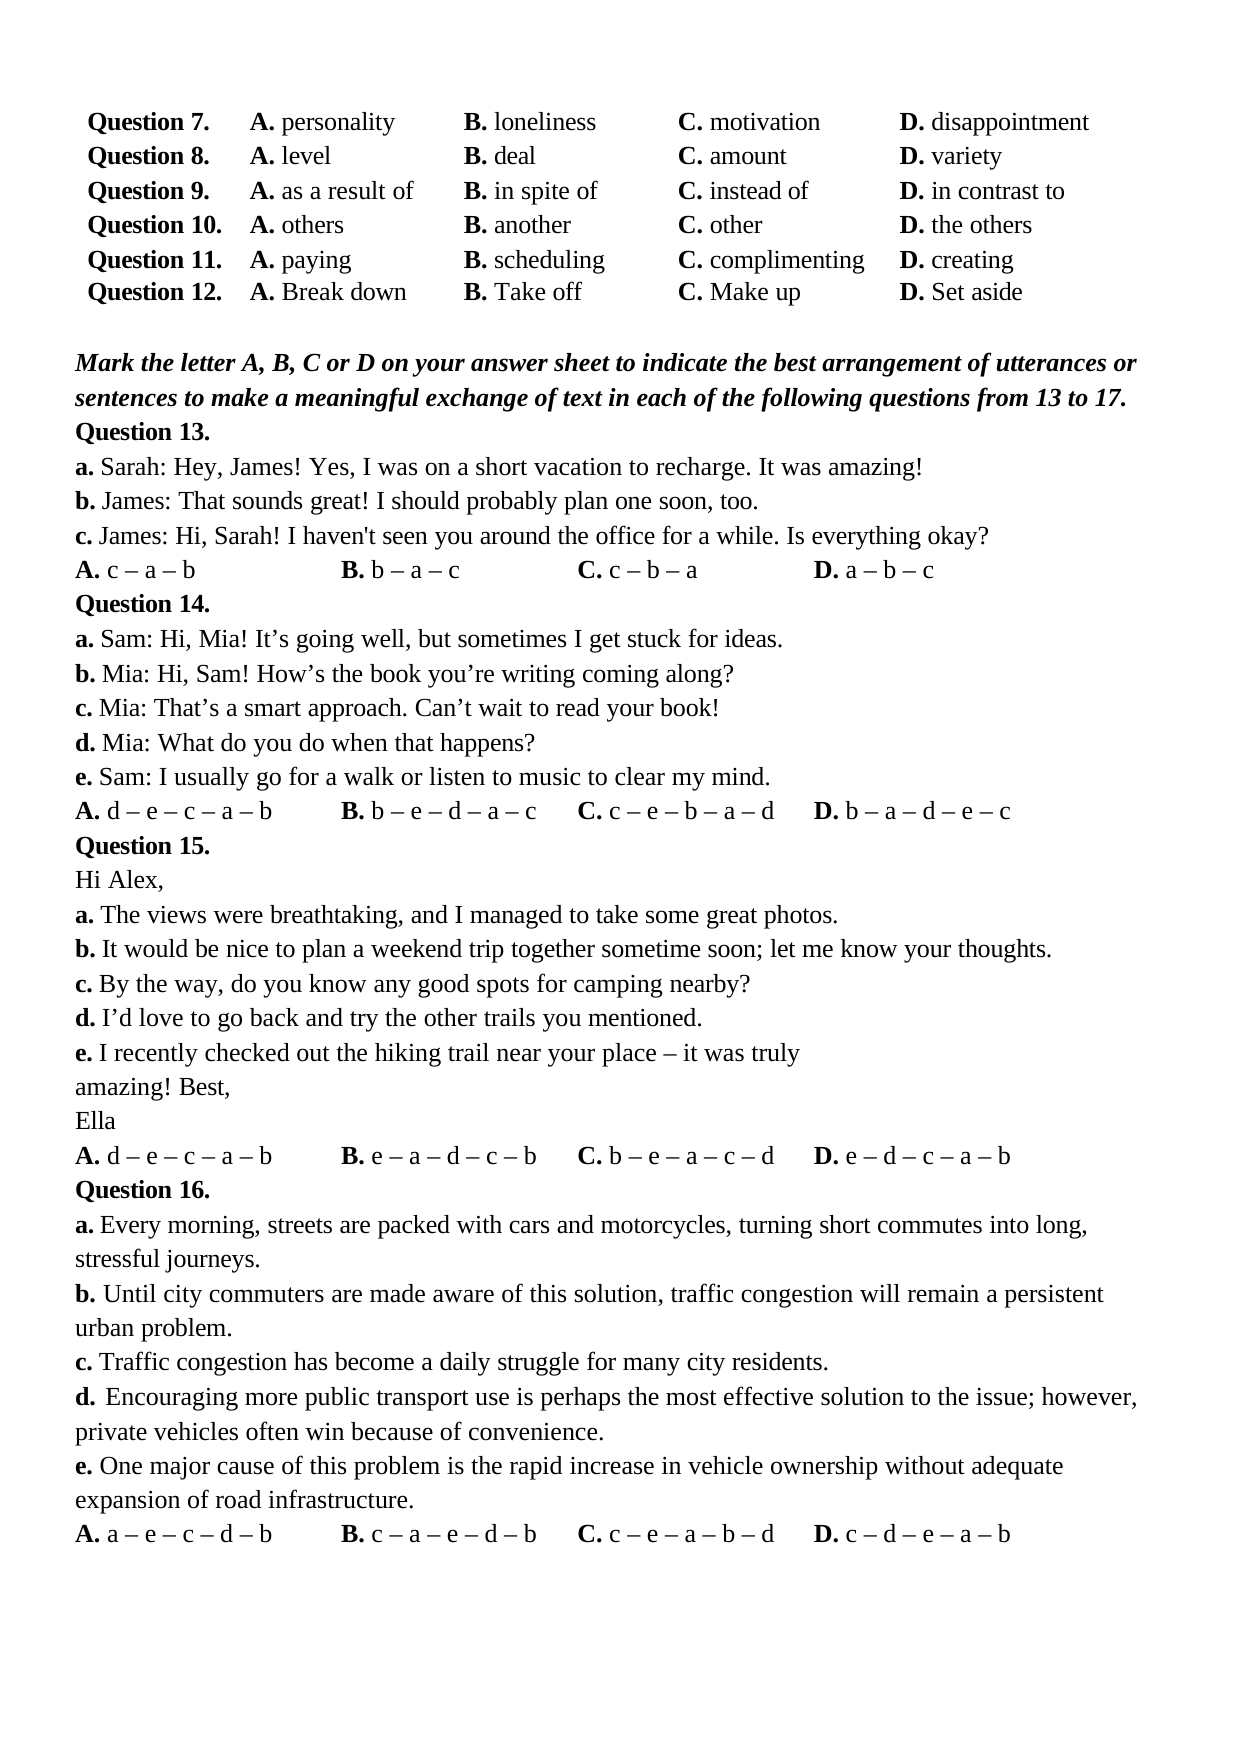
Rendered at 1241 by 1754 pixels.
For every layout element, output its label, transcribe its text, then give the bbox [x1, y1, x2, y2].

table_cell Question 9. [82, 173, 236, 208]
list Encouraging more public transport use is perhaps the most effective solution to the issue; however, private vehicles often win because of convenience. [75, 1381, 1166, 1446]
table_cell Question 11. [82, 242, 236, 276]
list Sam: I usually go for a walk or listen to music to clear my mind. [75, 761, 1181, 791]
text Mark the letter A, B, C or D on your answer sheet to indicate the best arrangement of utterances or sentences to make a meaningful exchange of text in each of the following questions from 13 to 17. [75, 347, 1181, 412]
table_cell Question 12. [82, 276, 236, 308]
list Sam: Hi, Mia! It’s going well, but sometimes I get stuck for ideas. [75, 623, 1181, 653]
text A. d – e – c – a – b B. b – e – d – a – c C. c – e – b – a – d D. b – a – d – e – c [75, 795, 1181, 825]
table_cell B. deal [437, 139, 641, 173]
table_header A. personality [236, 107, 437, 139]
text A. c – a – b B. b – a – c C. c – b – a D. a – b – c [75, 554, 1181, 584]
list One major cause of this problem is the rapid increase in vehicle ownership without adequate expansion of road infrastructure. [75, 1450, 1166, 1514]
table_cell A. others [236, 208, 437, 242]
text Ella [75, 1105, 1181, 1135]
table_cell C. instead of [641, 173, 881, 208]
list Traffic congestion has become a daily struggle for many city residents. [75, 1347, 1181, 1377]
table_cell B. Take off [437, 276, 641, 308]
list The views were breathtaking, and I managed to take some great photos. [75, 899, 1181, 929]
text A. d – e – c – a – b B. e – a – d – c – b C. b – e – a – c – d D. e – d – c – a – b [75, 1140, 1181, 1170]
table_cell D. the others [881, 208, 1093, 242]
table_cell B. another [437, 208, 641, 242]
table_cell D. variety [881, 139, 1093, 173]
list It would be nice to plan a weekend trip together sometime soon; let me know your thoughts. [75, 933, 1181, 963]
table_cell C. amount [641, 139, 881, 173]
table_cell D. in contrast to [881, 173, 1093, 208]
list Mia: That’s a smart approach. Can’t wait to read your book! [75, 692, 1181, 722]
list Sarah: Hey, James! Yes, I was on a short vacation to recharge. It was amazing! [75, 451, 1181, 481]
table_cell C. complimenting [641, 242, 881, 276]
list Every morning, streets are packed with cars and motorcycles, turning short commutes into long, stressful journeys. [75, 1209, 1167, 1273]
table_header C. motivation [641, 107, 881, 139]
subtitle Question 14. [75, 588, 1181, 618]
table_cell A. paying [236, 242, 437, 276]
table_cell A. as a result of [236, 173, 437, 208]
subtitle Question 15. [75, 830, 1181, 860]
list James: That sounds great! I should probably plan one soon, too. [75, 485, 1181, 515]
text Hi Alex, [75, 864, 1181, 894]
table_header B. loneliness [437, 107, 641, 139]
subtitle Question 16. [75, 1174, 1181, 1204]
list By the way, do you know any good spots for camping nearby? [75, 968, 1181, 998]
list I’d love to go back and try the other trails you mentioned. [75, 1002, 1181, 1032]
list Until city commuters are made aware of this solution, traffic congestion will remain a persistent urban problem. [75, 1278, 1166, 1342]
table_cell C. Make up [641, 276, 881, 308]
subtitle Question 13. [75, 416, 1181, 446]
table_cell A. Break down [236, 276, 437, 308]
table_cell D. creating [881, 242, 1093, 276]
table_cell B. in spite of [437, 173, 641, 208]
list I recently checked out the hiking trail near your place – it was truly amazing! Best, [75, 1037, 887, 1101]
list James: Hi, Sarah! I haven't seen you around the office for a while. Is everything okay? [75, 520, 1181, 550]
table_cell A. level [236, 139, 437, 173]
table_cell B. scheduling [437, 242, 641, 276]
text A. a – e – c – d – b B. c – a – e – d – b C. c – e – a – b – d D. c – d – e – a – b [75, 1518, 1181, 1548]
table_cell D. Set aside [881, 276, 1093, 308]
list Mia: Hi, Sam! How’s the book you’re writing coming along? [75, 658, 1181, 688]
table_header D. disappointment [881, 107, 1093, 139]
table_header Question 7. [82, 107, 236, 139]
table_cell C. other [641, 208, 881, 242]
list Mia: What do you do when that happens? [75, 727, 1181, 757]
table_cell Question 10. [82, 208, 236, 242]
table_cell Question 8. [82, 139, 236, 173]
